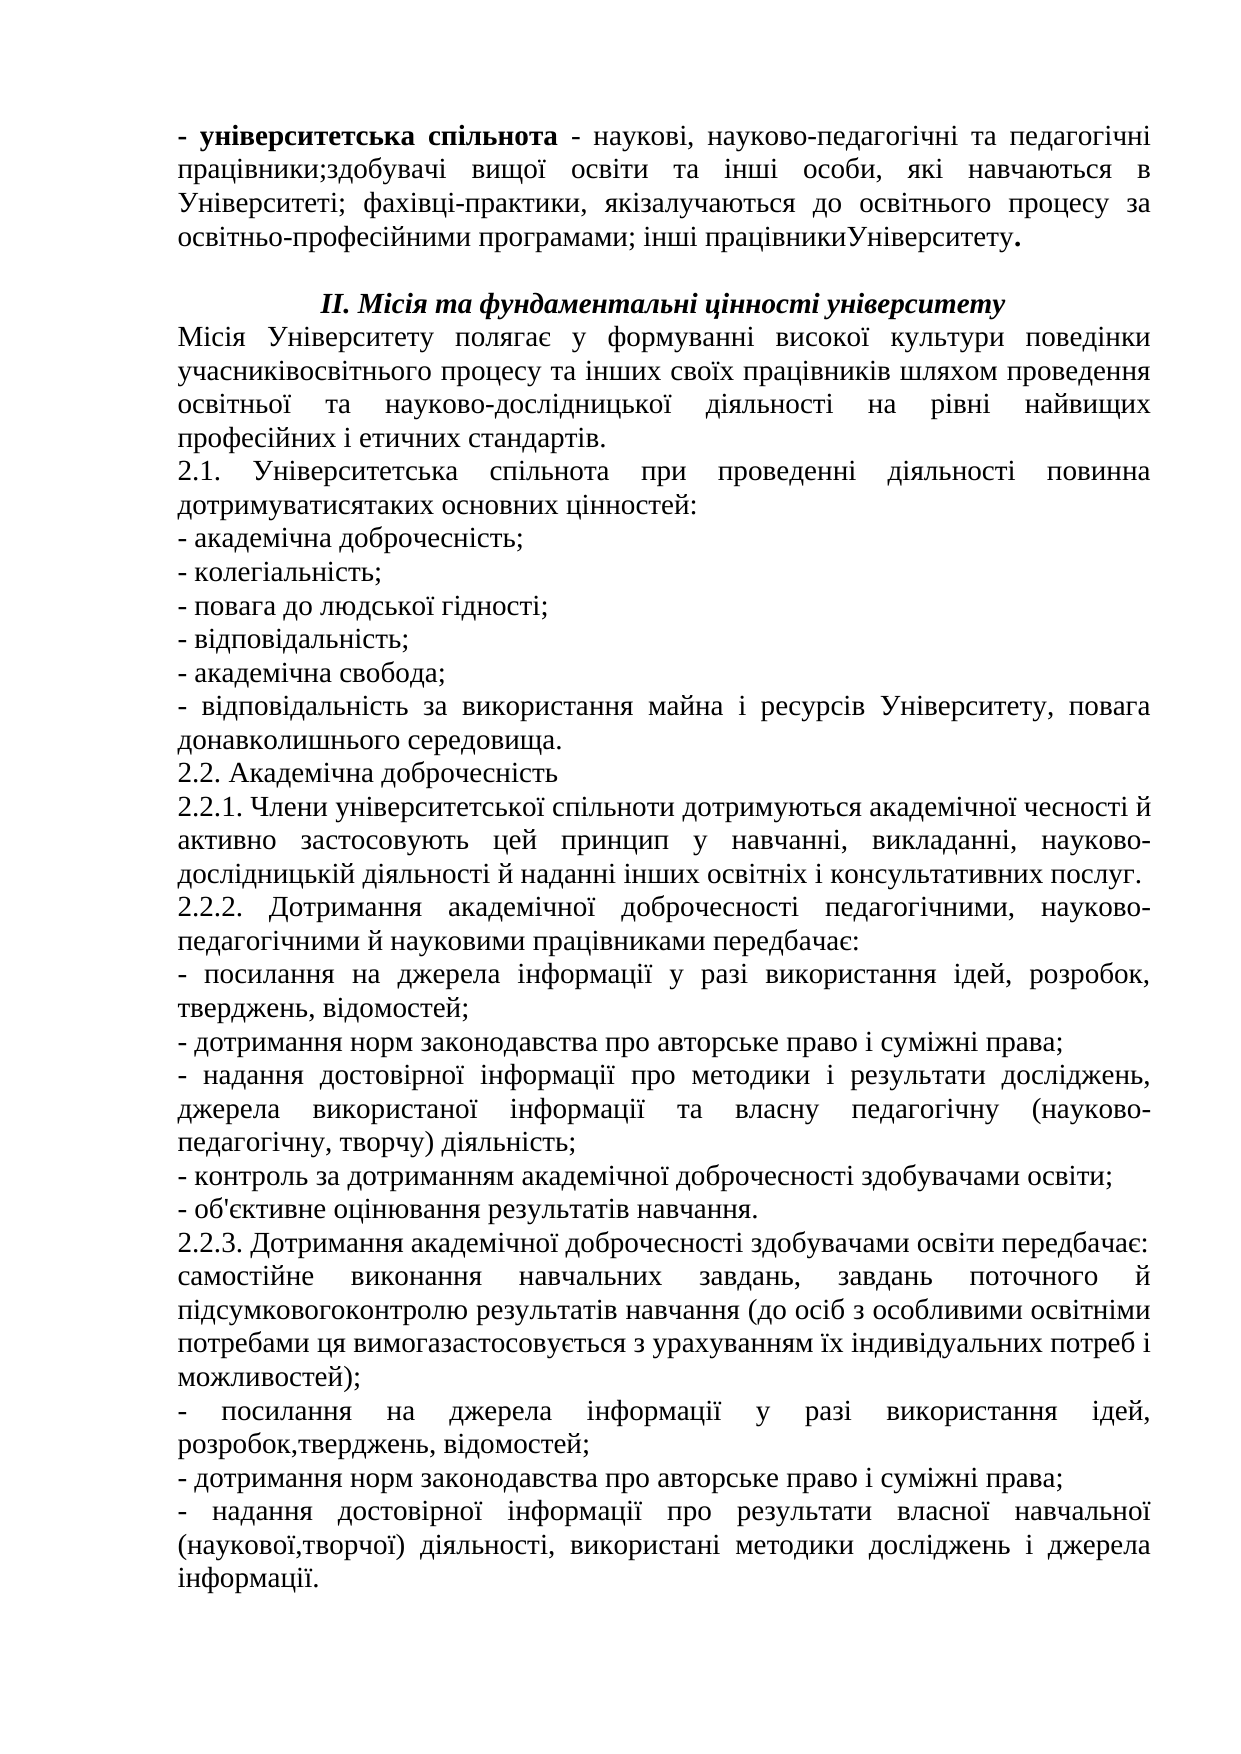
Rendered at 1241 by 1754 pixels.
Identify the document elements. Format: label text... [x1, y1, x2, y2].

text 2.1. Університетська спільнота при проведенні діяльності повинна дотримуватисятаких основних цінностей: [177, 453, 1152, 521]
text ІІ. Місія та фундаментальні цінності університету [177, 286, 1152, 319]
text - університетська спільнота - наукові, науково-педагогічні та педагогічні працівники;здобувачі вищої освіти та інші особи, які навчаються в Університеті; фахівці-практики, якізалучаються до освітнього процесу за освітньо-професійними програмами; інші працівникиУніверситету. [177, 118, 1152, 252]
text самостійне виконання навчальних завдань, завдань поточного й підсумковогоконтролю результатів навчання (до осіб з особливими освітніми потребами ця вимогазастосовується з урахуванням їх індивідуальних потреб і можливостей); [177, 1258, 1152, 1393]
text - дотримання норм законодавства про авторське право і суміжні права; [177, 1460, 1152, 1493]
text - колегіальність; [177, 554, 1152, 588]
text - відповідальність; [177, 621, 1152, 655]
text 2.2.3. Дотримання академічної доброчесності здобувачами освіти передбачає: [177, 1225, 1152, 1258]
text Місія Університету полягає у формуванні високої культури поведінки учасниківосвітнього процесу та інших своїх працівників шляхом проведення освітньої та науково-дослідницької діяльності на рівні найвищих професійних і етичних стандартів. [177, 319, 1152, 453]
text 2.2.2. Дотримання академічної доброчесності педагогічними, науково-педагогічними й науковими працівниками передбачає: [177, 889, 1152, 957]
text - дотримання норм законодавства про авторське право і суміжні права; [177, 1024, 1152, 1057]
text - відповідальність за використання майна і ресурсів Університету, повага донавколишнього середовища. [177, 688, 1152, 755]
text - академічна доброчесність; [177, 521, 1152, 554]
text - надання достовірної інформації про результати власної навчальної (наукової,творчої) діяльності, використані методики досліджень і джерела інформації. [177, 1493, 1152, 1594]
text - надання достовірної інформації про методики і результати досліджень, джерела використаної інформації та власну педагогічну (науково-педагогічну, творчу) діяльність; [177, 1057, 1152, 1158]
text - повага до людської гідності; [177, 588, 1152, 621]
text - посилання на джерела інформації у разі використання ідей, розробок, тверджень, відомостей; [177, 957, 1152, 1024]
text 2.2. Академічна доброчесність [177, 755, 1152, 789]
text - об'єктивне оцінювання результатів навчання. [177, 1191, 1152, 1225]
text - академічна свобода; [177, 655, 1152, 688]
text - контроль за дотриманням академічної доброчесності здобувачами освіти; [177, 1158, 1152, 1191]
text - посилання на джерела інформації у разі використання ідей, розробок,тверджень, відомостей; [177, 1393, 1152, 1460]
text 2.2.1. Члени університетської спільноти дотримуються академічної чесності й активно застосовують цей принцип у навчанні, викладанні, науково-дослідницькій діяльності й наданні інших освітніх і консультативних послуг. [177, 789, 1152, 889]
